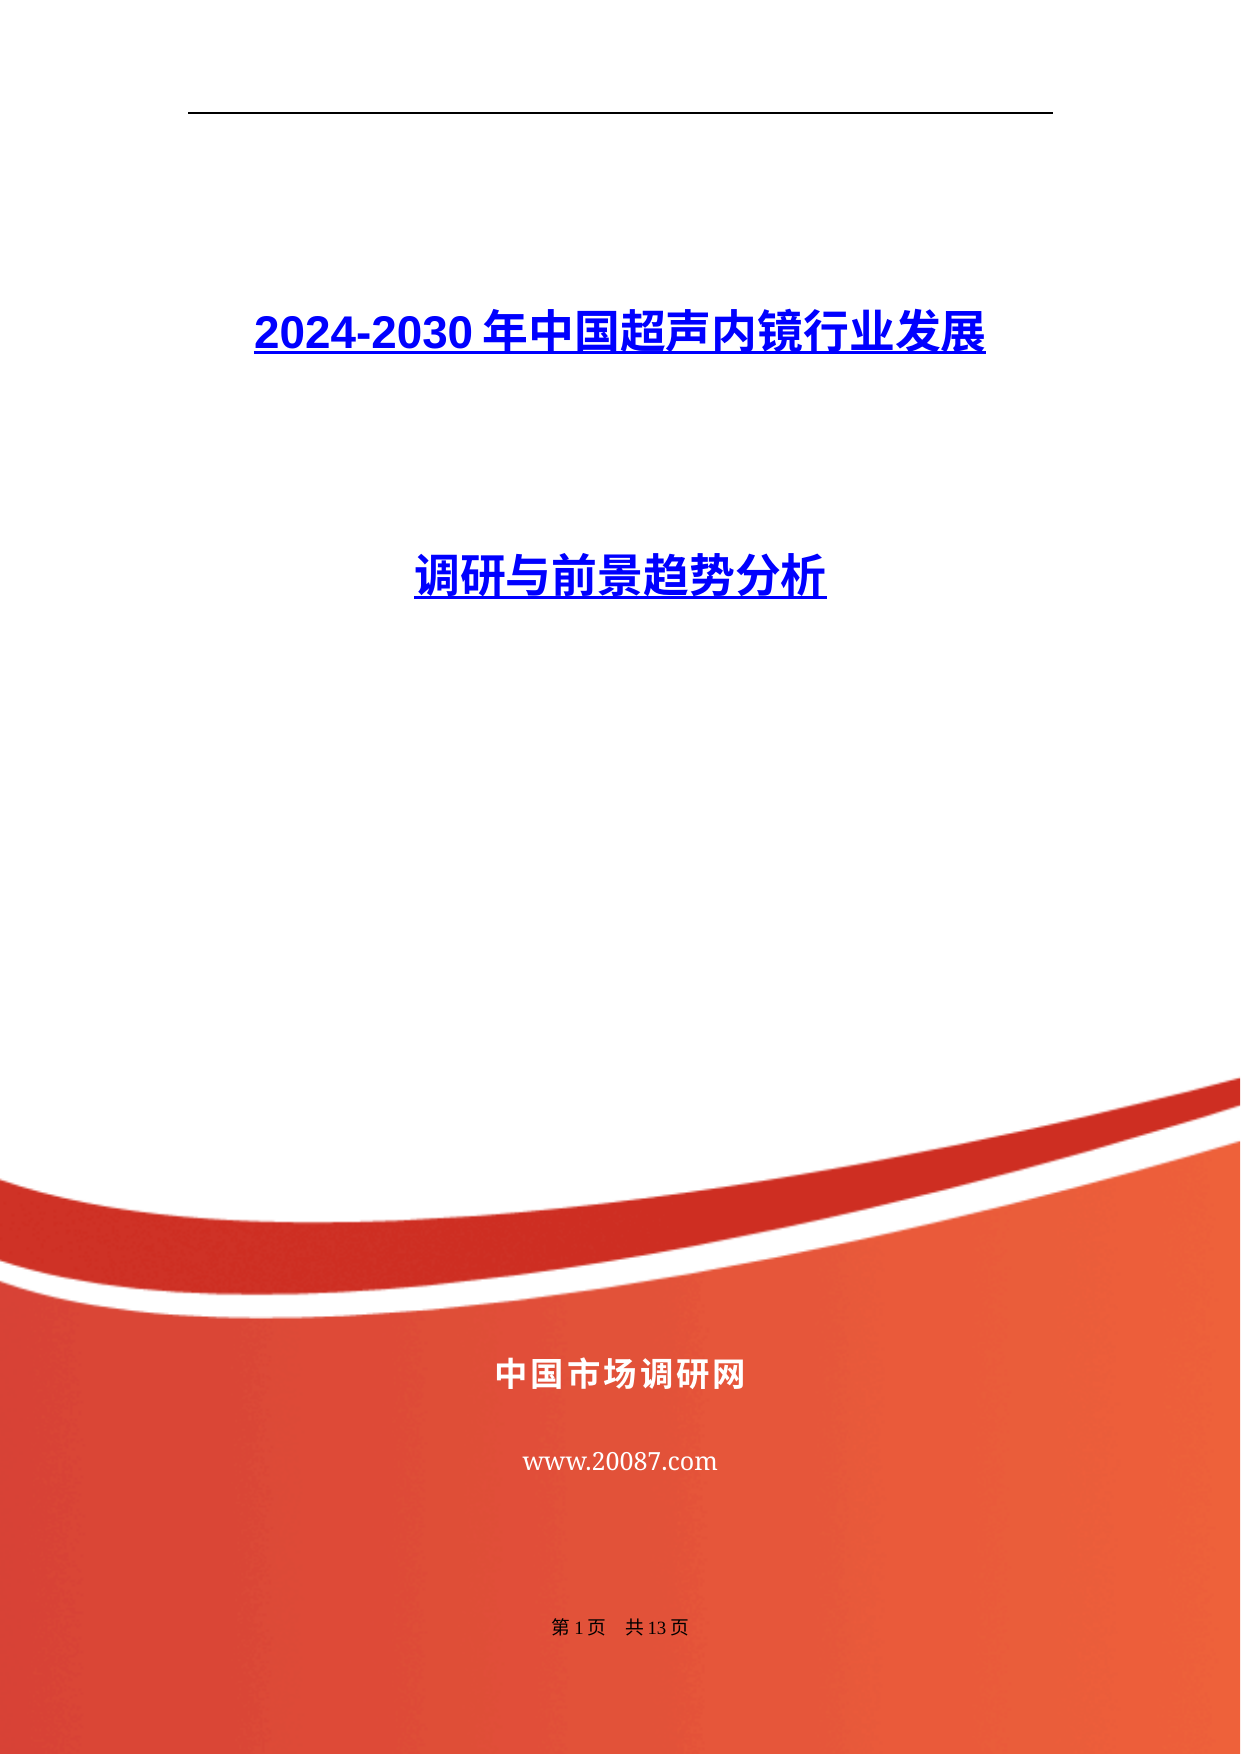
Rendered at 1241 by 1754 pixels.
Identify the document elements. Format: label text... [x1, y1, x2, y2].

subtitle 中国市场调研网 [187, 1339, 1053, 1404]
picture [0, 1006, 1241, 1754]
text www.20087.com [187, 1428, 1053, 1493]
table_header 2024-2030年中国超声内镜行业发展调研与前景趋势分析 [188, 207, 1053, 773]
